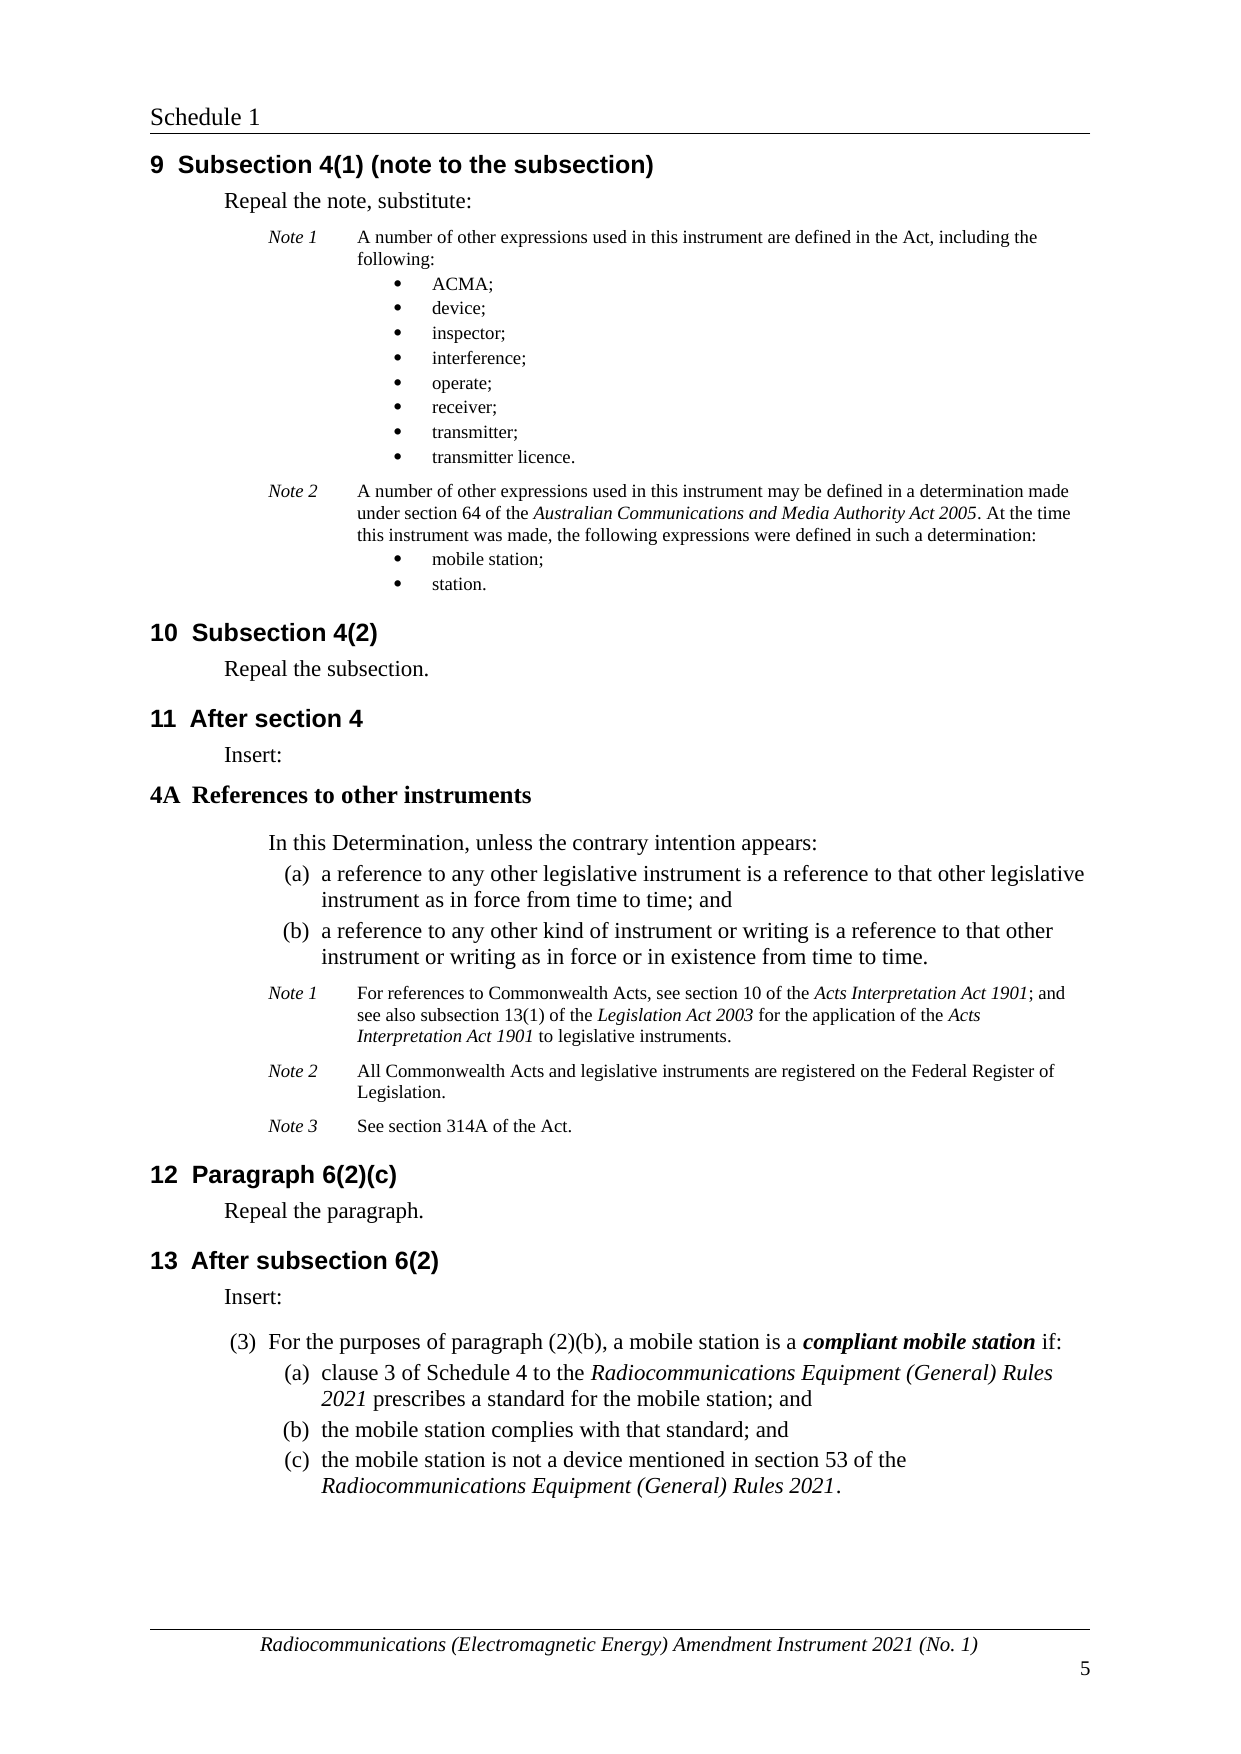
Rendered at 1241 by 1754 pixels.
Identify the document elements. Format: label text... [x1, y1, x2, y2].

text (a) clause 3 of Schedule 4 to the Radiocommunications Equipment (General) Rules 2021 prescribes a standard for the mobile station; and [150, 1359, 1090, 1412]
text (b) a reference to any other kind of instrument or writing is a reference to that other instrument or writing as in force or in existence from time to time. [150, 917, 1090, 969]
text Repeal the note, substitute: [224, 187, 1090, 213]
text Repeal the paragraph. [224, 1197, 1090, 1223]
text Note 2 All Commonwealth Acts and legislative instruments are registered on the Federal Register of Legislation. [268, 1059, 1090, 1103]
list interference; [394, 348, 1090, 368]
text (c) the mobile station is not a device mentioned in section 53 of the Radiocommunications Equipment (General) Rules 2021. [150, 1446, 1090, 1499]
text (a) a reference to any other legislative instrument is a reference to that other legislative instrument as in force from time to time; and [150, 860, 1090, 912]
list transmitter licence. [394, 447, 1090, 468]
list transmitter; [394, 422, 1090, 443]
text 9 Subsection 4(1) (note to the subsection) [150, 150, 1090, 179]
list ACMA; [394, 273, 1090, 294]
text (b) the mobile station complies with that standard; and [150, 1416, 1090, 1442]
text In this Determination, unless the contrary intention appears: [150, 829, 1090, 856]
text Note 1 A number of other expressions used in this instrument are defined in the Act, including the following: [268, 226, 1090, 269]
text (3) For the purposes of paragraph (2)(b), a mobile station is a compliant mobile station if: [150, 1328, 1090, 1355]
list inspector; [394, 323, 1090, 344]
text 10 Subsection 4(2) [150, 617, 1090, 646]
text Note 3 See section 314A of the Act. [268, 1115, 1090, 1137]
list mobile station; [394, 549, 1090, 570]
text Repeal the subsection. [224, 654, 1090, 681]
text 4A References to other instruments [150, 780, 1090, 808]
list device; [394, 298, 1090, 319]
text Insert: [224, 741, 1090, 767]
list operate; [394, 373, 1090, 393]
text Note 2 A number of other expressions used in this instrument may be defined in a determination made under section 64 of the Australian Communications and Media Authority Act 2005. At the time this instrument was made, the following expressions were defined in such a determination: [268, 480, 1090, 545]
text Note 1 For references to Commonwealth Acts, see section 10 of the Acts Interpretation Act 1901; and see also subsection 13(1) of the Legislation Act 2003 for the application of the Acts Interpretation Act 1901 to legislative instruments. [268, 982, 1090, 1047]
text Insert: [224, 1283, 1090, 1309]
list receiver; [394, 397, 1090, 418]
text 13 After subsection 6(2) [150, 1246, 1090, 1275]
text 11 After section 4 [150, 704, 1090, 733]
text 12 Paragraph 6(2)(c) [150, 1160, 1090, 1188]
list station. [394, 574, 1090, 594]
